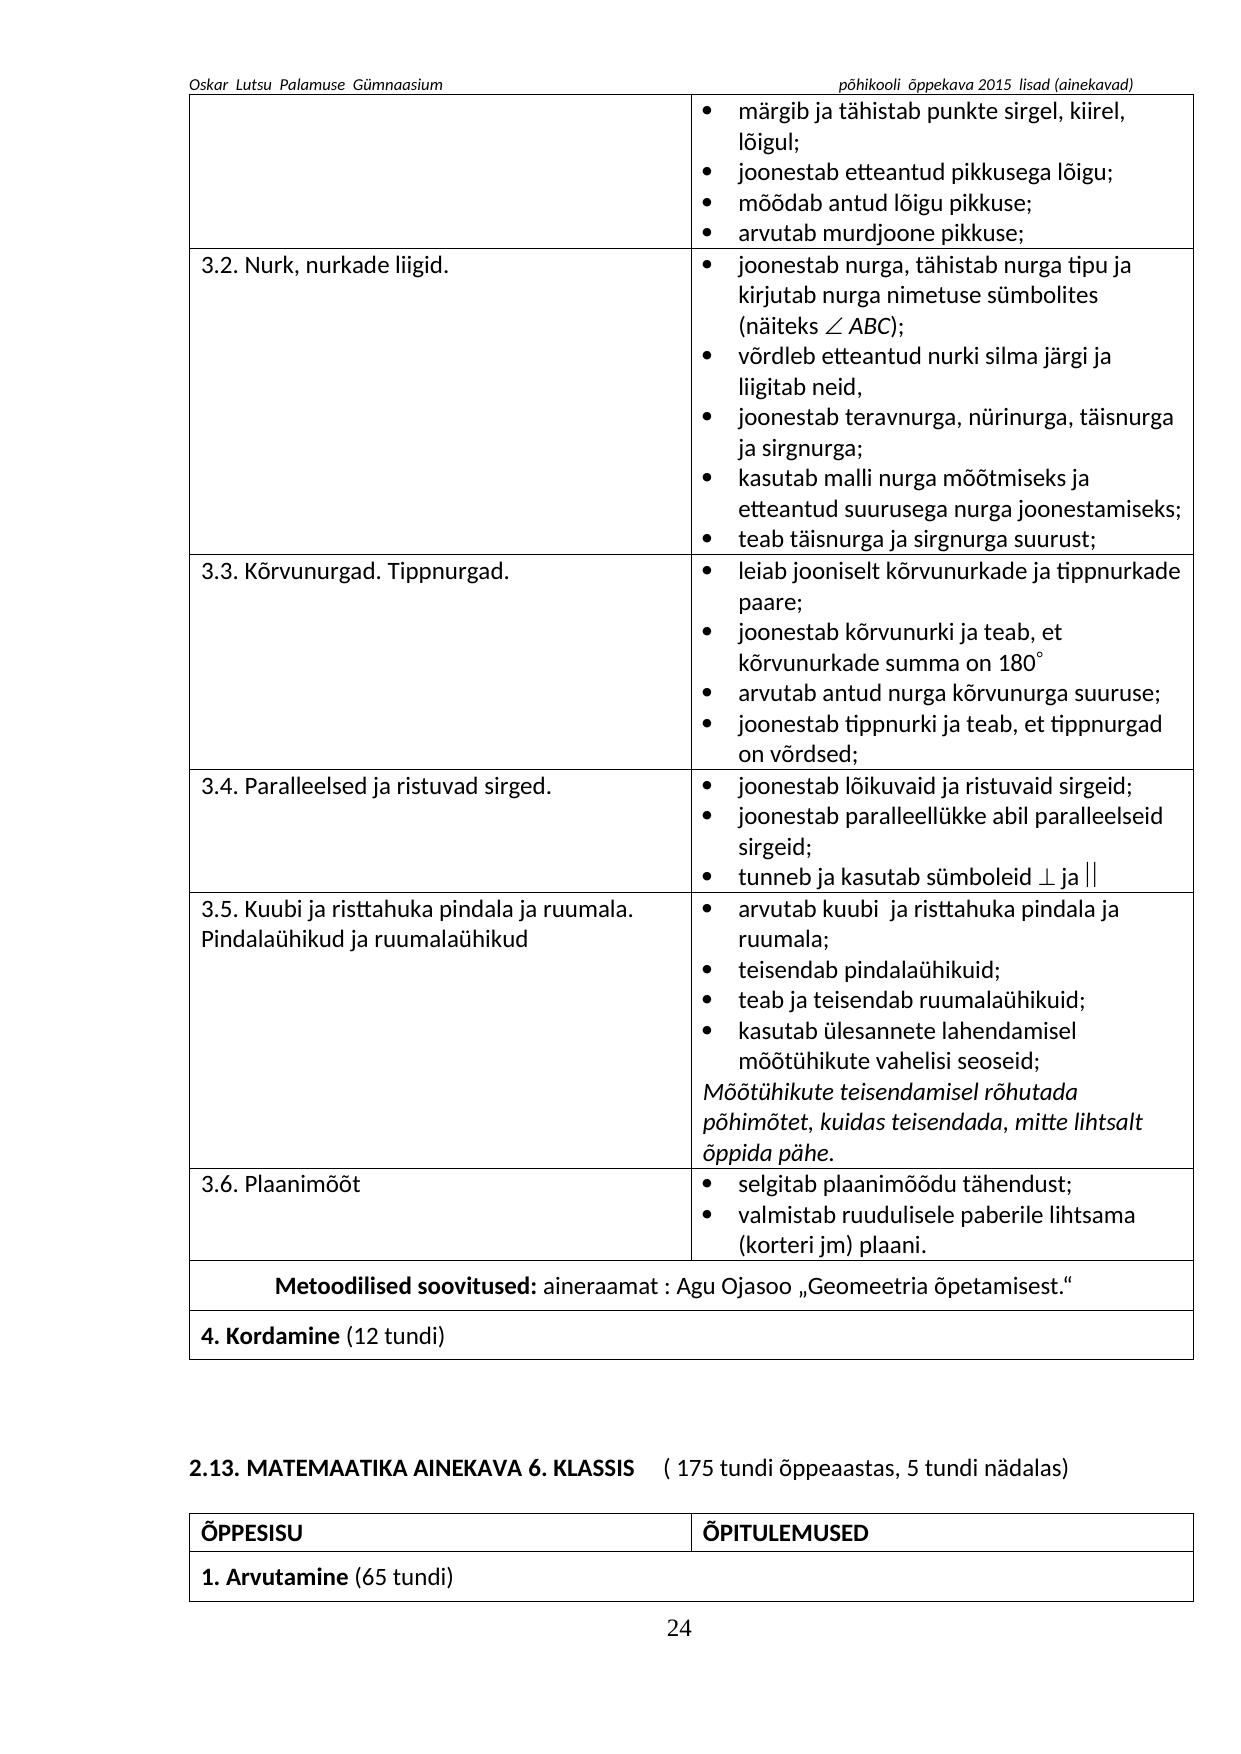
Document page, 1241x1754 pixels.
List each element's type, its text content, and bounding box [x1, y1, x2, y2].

table_cell 3.5. Kuubi ja risttahuka pindala ja ruumala. Pindalaühikud ja ruumalaühikud [190, 893, 691, 1168]
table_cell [692, 95, 1193, 248]
table_header ÕPPESISU [190, 1514, 691, 1551]
table_cell 1. Arvutamine (65 tundi) [190, 1552, 1193, 1601]
table_cell selgitab plaanimõõdu tähendust; valmistab ruudulisele paberile lihtsama (korteri jm) plaani. [692, 1169, 1193, 1260]
table_cell 3.6. Plaanimõõt [190, 1169, 691, 1260]
table_cell arvutab kuubi ja risttahuka pindala ja ruumala; teisendab pindalaühikuid; teab ja teisendab ruumalaühikuid; kasutab ülesannete lahendamisel mõõtühikute vahelisi seoseid; Mõõtühikute teisendamisel rõhutada põhimõtet, kuidas teisendada, mitte lihtsalt õppida pähe. [692, 893, 1193, 1168]
table_cell joonestab lõikuvaid ja ristuvaid sirgeid; joonestab paralleellükke abil paralleelseid sirgeid; tunneb ja kasutab sümboleid ja [692, 770, 1193, 892]
table_cell 4. Kordamine (12 tundi) [190, 1311, 1193, 1359]
table_header ÕPITULEMUSED [692, 1514, 1193, 1551]
table_cell 3.2. Nurk, nurkade liigid. [190, 249, 691, 554]
text 2.13. MATEMAATIKA AINEKAVA 6. KLASSIS ( 175 tundi õppeaastas, 5 tundi nädalas) [189, 1452, 1169, 1482]
table_cell leiab jooniselt kõrvunurkade ja tippnurkade paare; joonestab kõrvunurki ja teab, et kõrvunurkade summa on 180 arvutab antud nurga kõrvunurga suuruse; joonestab tippnurki ja teab, et tippnurgad on võrdsed; [692, 555, 1193, 769]
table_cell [190, 95, 691, 248]
table_cell joonestab nurga, tähistab nurga tipu ja kirjutab nurga nimetuse sümbolites (näiteks ABC); võrdleb etteantud nurki silma järgi ja liigitab neid, joonestab teravnurga, nürinurga, täisnurga ja sirgnurga; kasutab malli nurga mõõtmiseks ja etteantud suurusega nurga joonestamiseks; teab täisnurga ja sirgnurga suurust; [692, 249, 1193, 554]
table_cell Metoodilised soovitused: aineraamat : Agu Ojasoo „Geomeetria õpetamisest.“ [190, 1261, 1193, 1310]
table_cell 3.3. Kõrvunurgad. Tippnurgad. [190, 555, 691, 769]
table_cell 3.4. Paralleelsed ja ristuvad sirged. [190, 770, 691, 892]
